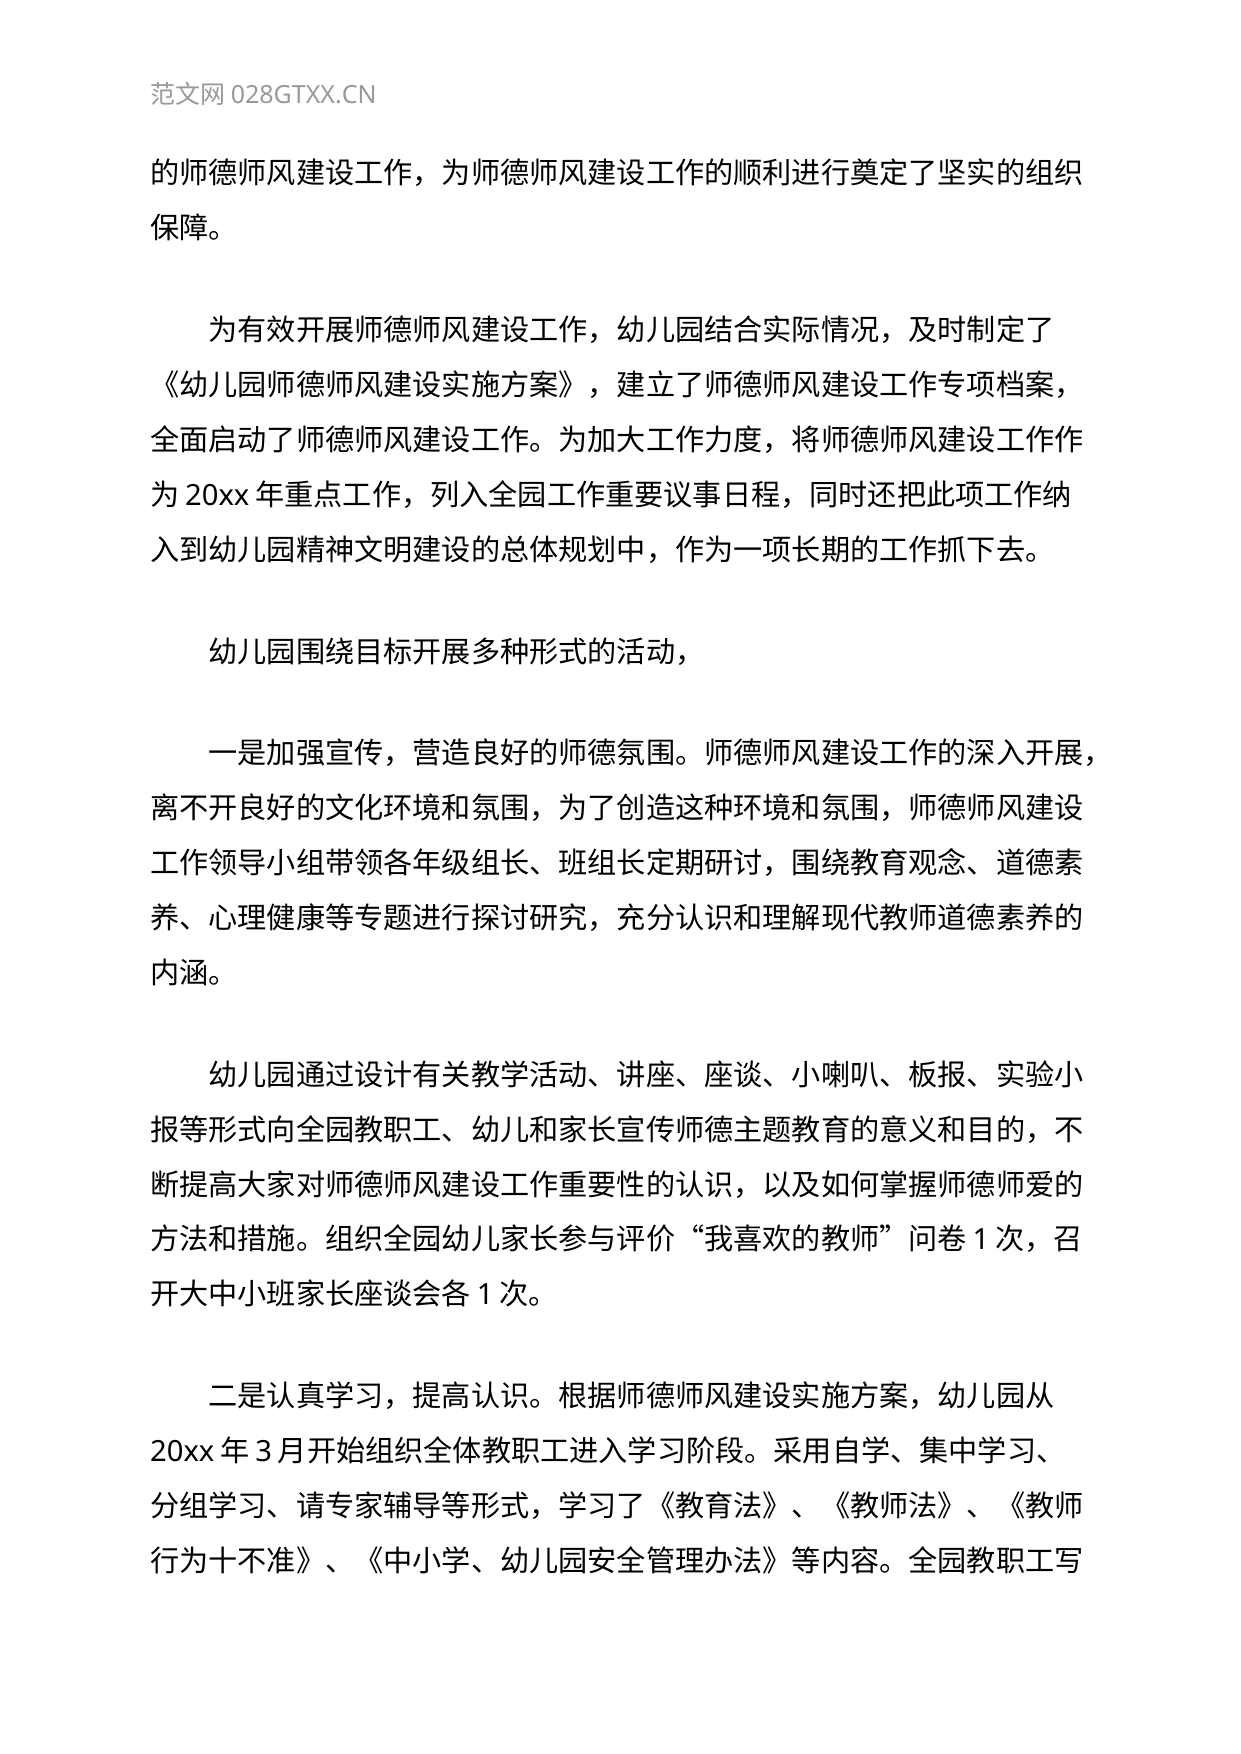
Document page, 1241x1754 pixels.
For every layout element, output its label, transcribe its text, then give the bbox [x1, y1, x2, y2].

text 幼儿园围绕目标开展多种形式的活动， [150, 628, 1090, 670]
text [150, 1373, 1090, 1580]
text 为有效开展师德师风建设工作，幼儿园结合实际情况，及时制定了《幼儿园师德师风建设实施方案》，建立了师德师风建设工作专项档案，全面启动了师德师风建设工作。为加大工作力度，将师德师风建设工作作为20xx年重点工作，列入全园工作重要议事日程，同时还把此项工作纳入到幼儿园精神文明建设的总体规划中，作为一项长期的工作抓下去。 [150, 307, 1090, 569]
text 幼儿园通过设计有关教学活动、讲座、座谈、小喇叭、板报、实验小报等形式向全园教职工、幼儿和家长宣传师德主题教育的意义和目的，不断提高大家对师德师风建设工作重要性的认识，以及如何掌握师德师爱的方法和措施。组织全园幼儿家长参与评价“我喜欢的教师”问卷1次，召开大中小班家长座谈会各1次。 [150, 1051, 1090, 1313]
text 一是加强宣传，营造良好的师德氛围。师德师风建设工作的深入开展，离不开良好的文化环境和氛围，为了创造这种环境和氛围，师德师风建设工作领导小组带领各年级组长、班组长定期研讨，围绕教育观念、道德素养、心理健康等专题进行探讨研究，充分认识和理解现代教师道德素养的内涵。 [150, 730, 1090, 992]
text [150, 150, 1090, 247]
